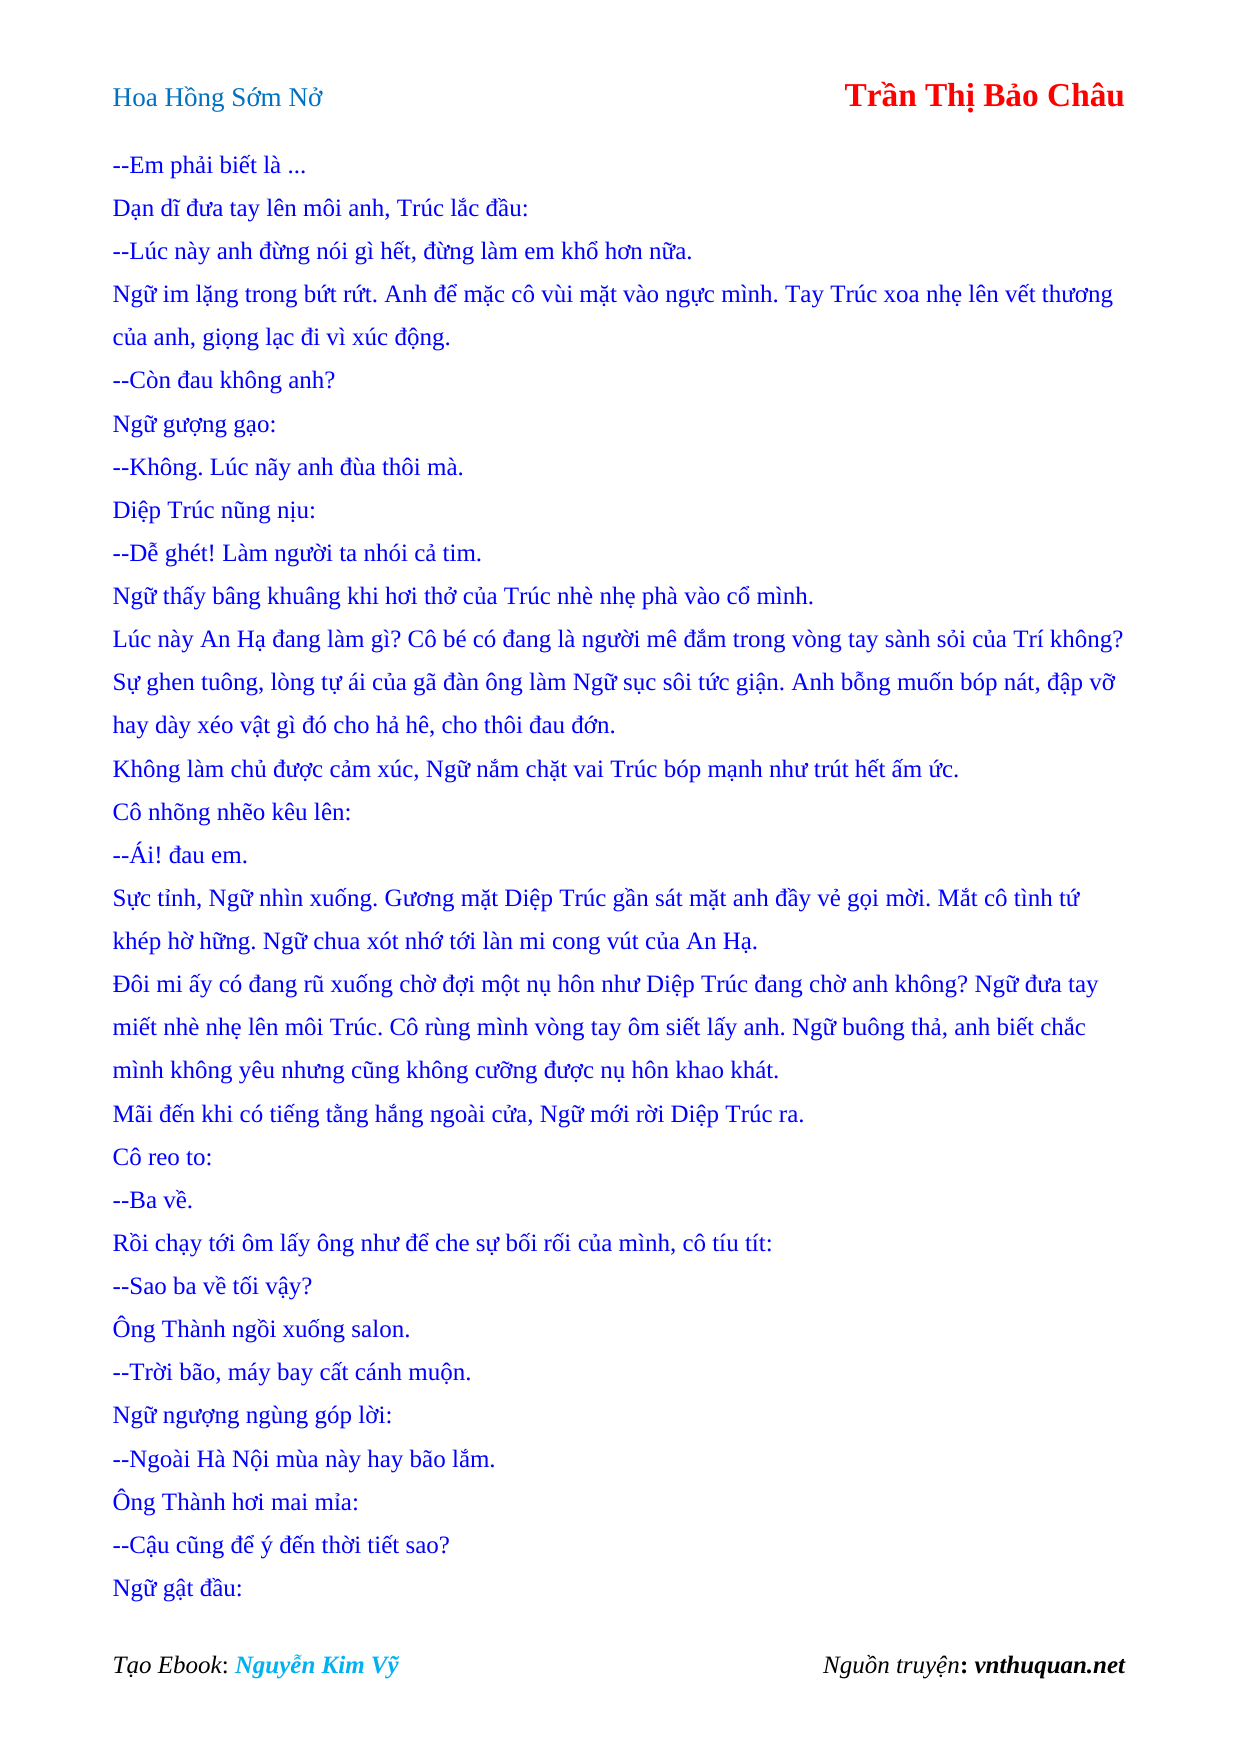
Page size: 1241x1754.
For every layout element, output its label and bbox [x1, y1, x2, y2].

text [112, 150, 1128, 1602]
